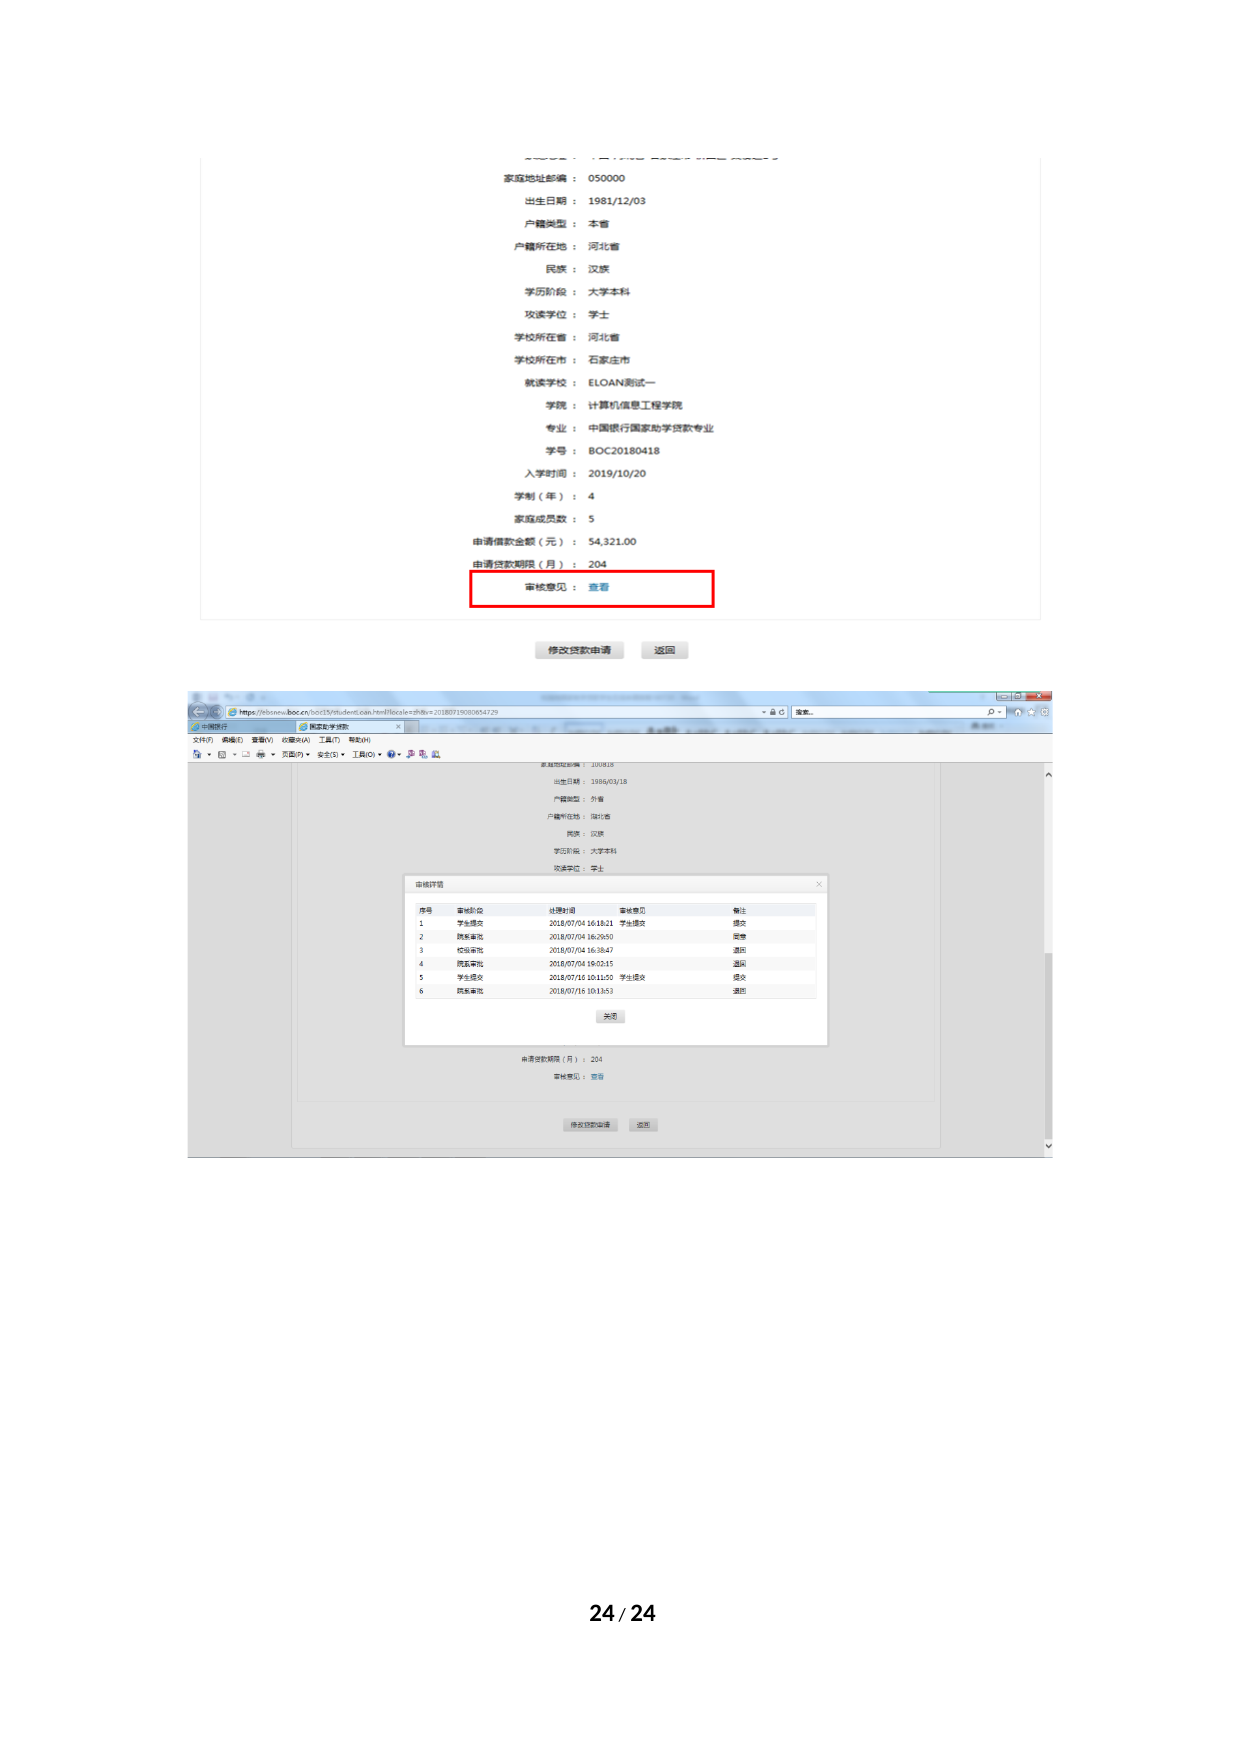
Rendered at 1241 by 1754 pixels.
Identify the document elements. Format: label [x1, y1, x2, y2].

picture [187, 691, 1053, 1158]
picture [187, 158, 1054, 664]
